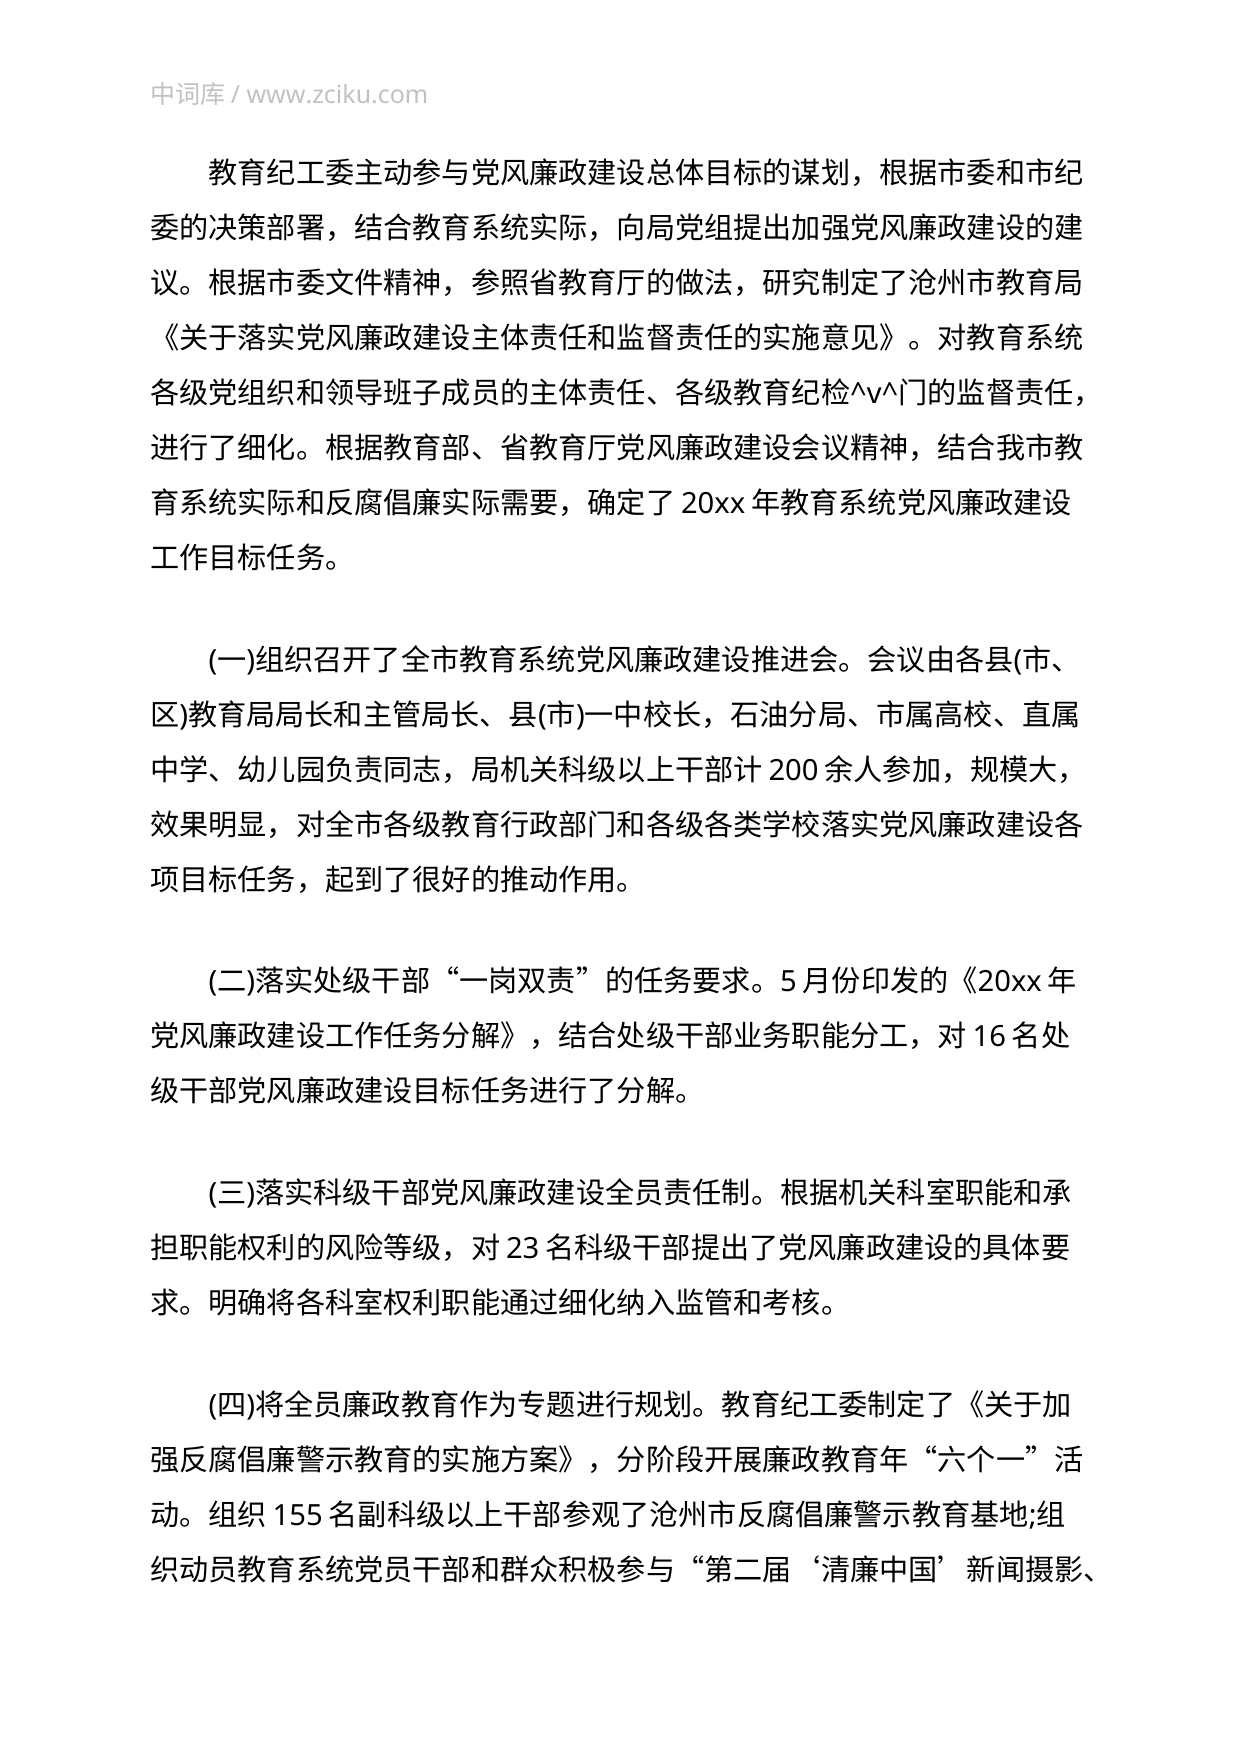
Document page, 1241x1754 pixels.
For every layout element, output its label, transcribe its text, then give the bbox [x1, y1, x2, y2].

text 教育纪工委主动参与党风廉政建设总体目标的谋划，根据市委和市纪委的决策部署，结合教育系统实际，向局党组提出加强党风廉政建设的建议。根据市委文件精神，参照省教育厅的做法，研究制定了沧州市教育局《关于落实党风廉政建设主体责任和监督责任的实施意见》。对教育系统各级党组织和领导班子成员的主体责任、各级教育纪检^v^门的监督责任，进行了细化。根据教育部、省教育厅党风廉政建设会议精神，结合我市教育系统实际和反腐倡廉实际需要，确定了20xx年教育系统党风廉政建设工作目标任务。 [150, 150, 1090, 577]
text (一)组织召开了全市教育系统党风廉政建设推进会。会议由各县(市、区)教育局局长和主管局长、县(市)一中校长，石油分局、市属高校、直属中学、幼儿园负责同志，局机关科级以上干部计200余人参加，规模大，效果明显，对全市各级教育行政部门和各级各类学校落实党风廉政建设各项目标任务，起到了很好的推动作用。 [150, 636, 1090, 898]
text (二)落实处级干部“一岗双责”的任务要求。5月份印发的《20xx年党风廉政建设工作任务分解》，结合处级干部业务职能分工，对16名处级干部党风廉政建设目标任务进行了分解。 [150, 958, 1090, 1110]
text (三)落实科级干部党风廉政建设全员责任制。根据机关科室职能和承担职能权利的风险等级，对23名科级干部提出了党风廉政建设的具体要求。明确将各科室权利职能通过细化纳入监管和考核。 [150, 1170, 1090, 1322]
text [150, 1381, 1090, 1589]
